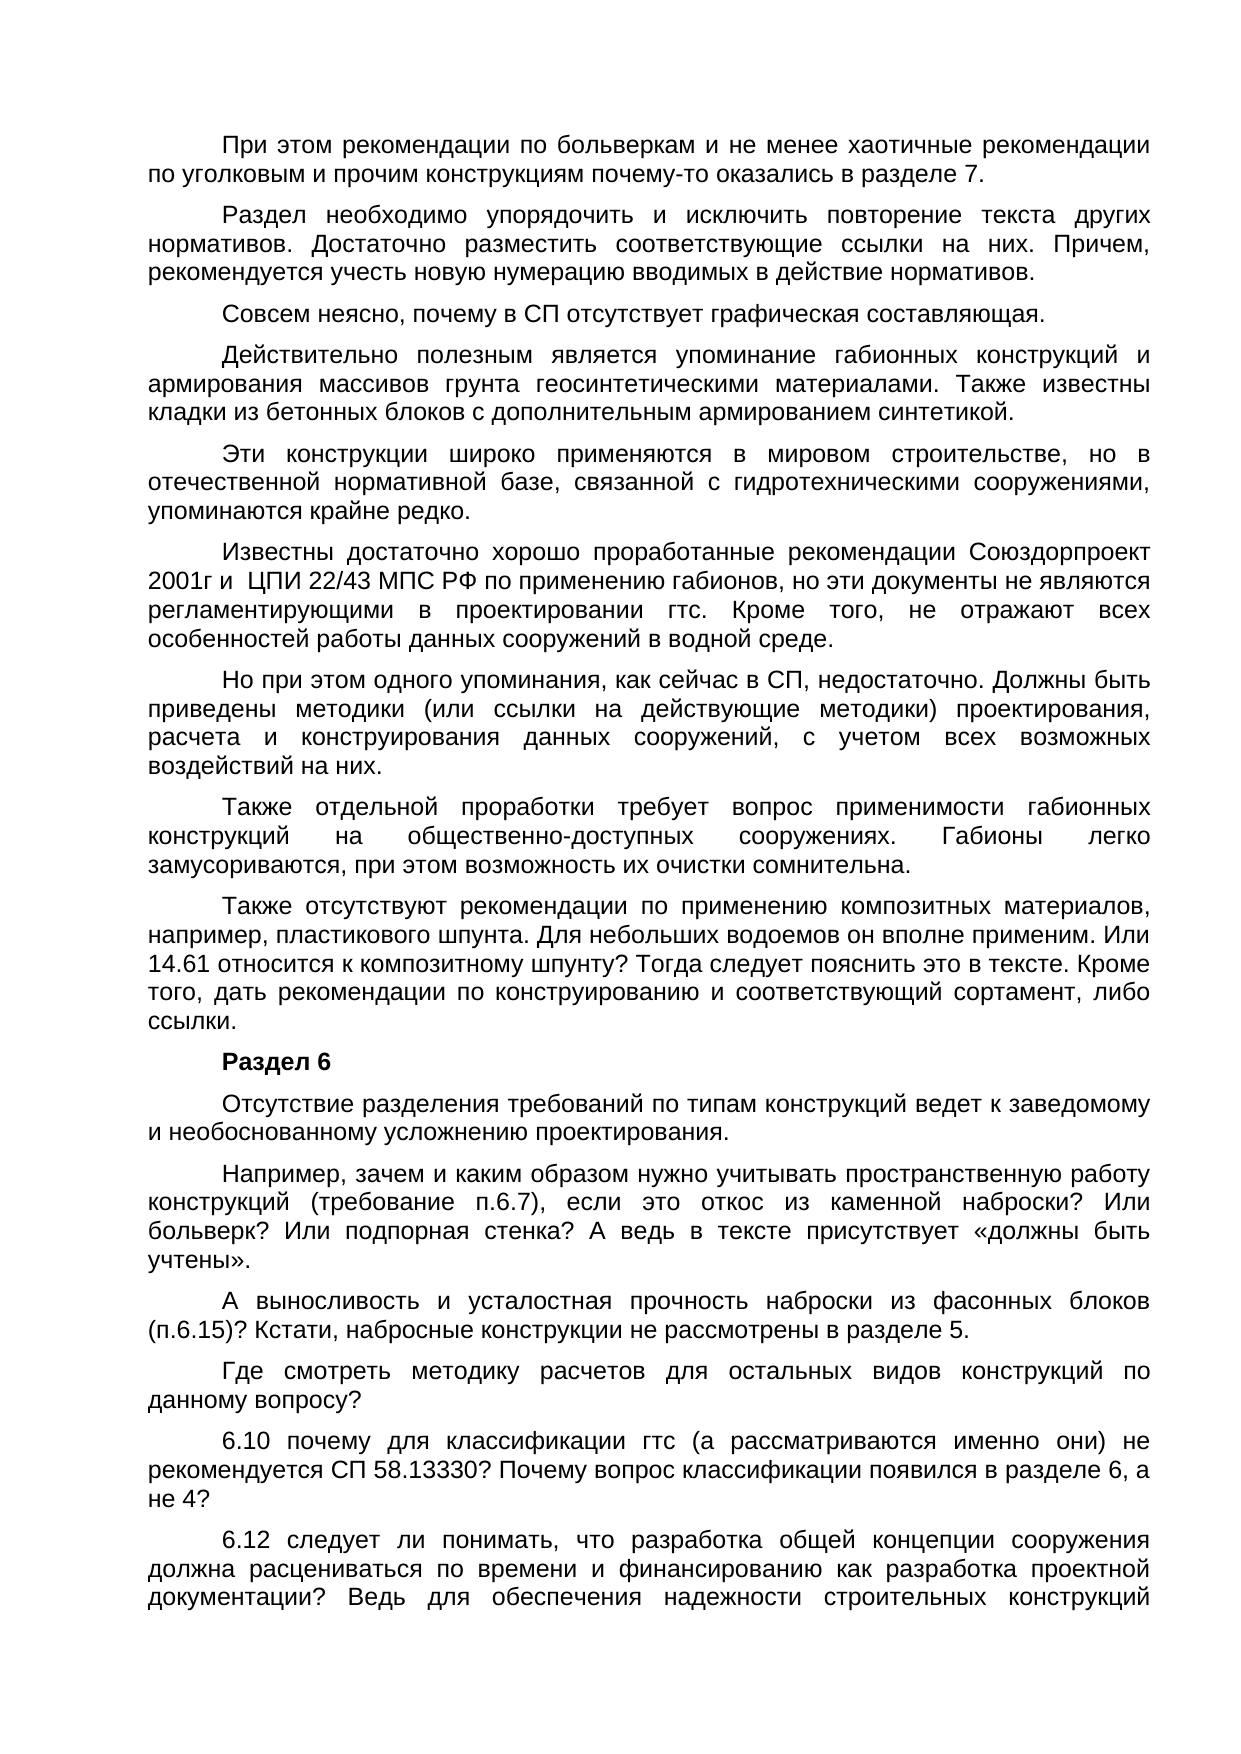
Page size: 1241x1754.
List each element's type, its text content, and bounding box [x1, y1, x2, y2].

text Отсутствие разделения требований по типам конструкций ведет к заведомому и необоснованному усложнению проектирования. [148, 1089, 1152, 1146]
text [148, 1525, 1152, 1611]
text Совсем неясно, почему в СП отсутствует графическая составляющая. [148, 299, 1152, 327]
text Раздел необходимо упорядочить и исключить повторение текста других нормативов. Достаточно разместить соответствующие ссылки на них. Причем, рекомендуется учесть новую нумерацию вводимых в действие нормативов. [148, 200, 1152, 286]
text Где смотреть методику расчетов для остальных видов конструкций по данному вопросу? [148, 1356, 1152, 1414]
text Но при этом одного упоминания, как сейчас в СП, недостаточно. Должны быть приведены методики (или ссылки на действующие методики) проектирования, расчета и конструирования данных сооружений, с учетом всех возможных воздействий на них. [148, 665, 1152, 780]
text Также отсутствуют рекомендации по применению композитных материалов, например, пластикового шпунта. Для небольших водоемов он вполне применим. Или 14.61 относится к композитному шпунту? Тогда следует пояснить это в тексте. Кроме того, дать рекомендации по конструированию и соответствующий сортамент, либо ссылки. [148, 891, 1152, 1035]
text Действительно полезным является упоминание габионных конструкций и армирования массивов грунта геосинтетическими материалами. Также известны кладки из бетонных блоков с дополнительным армированием синтетикой. [148, 340, 1152, 426]
text Например, зачем и каким образом нужно учитывать пространственную работу конструкций (требование п.6.7), если это откос из каменной наброски? Или больверк? Или подпорная стенка? А ведь в тексте присутствует «должны быть учтены». [148, 1159, 1152, 1274]
text При этом рекомендации по больверкам и не менее хаотичные рекомендации по уголковым и прочим конструкциям почему-то оказались в разделе 7. [148, 130, 1152, 187]
text 6.10 почему для классификации гтс (а рассматриваются именно они) не рекомендуется СП 58.13330? Почему вопрос классификации появился в разделе 6, а не 4? [148, 1426, 1152, 1512]
text Эти конструкции широко применяются в мировом строительстве, но в отечественной нормативной базе, связанной с гидротехническими сооружениями, упоминаются крайне редко. [148, 439, 1152, 525]
text Известны достаточно хорошо проработанные рекомендации Союздорпроект 2001г и ЦПИ 22/43 МПС РФ по применению габионов, но эти документы не являются регламентирующими в проектировании гтс. Кроме того, не отражают всех особенностей работы данных сооружений в водной среде. [148, 537, 1152, 652]
text А выносливость и усталостная прочность наброски из фасонных блоков (п.6.15)? Кстати, набросные конструкции не рассмотрены в разделе 5. [148, 1286, 1152, 1344]
text Раздел 6 [148, 1047, 1152, 1076]
text Также отдельной проработки требует вопрос применимости габионных конструкций на общественно-доступных сооружениях. Габионы легко замусориваются, при этом возможность их очистки сомнительна. [148, 792, 1152, 879]
